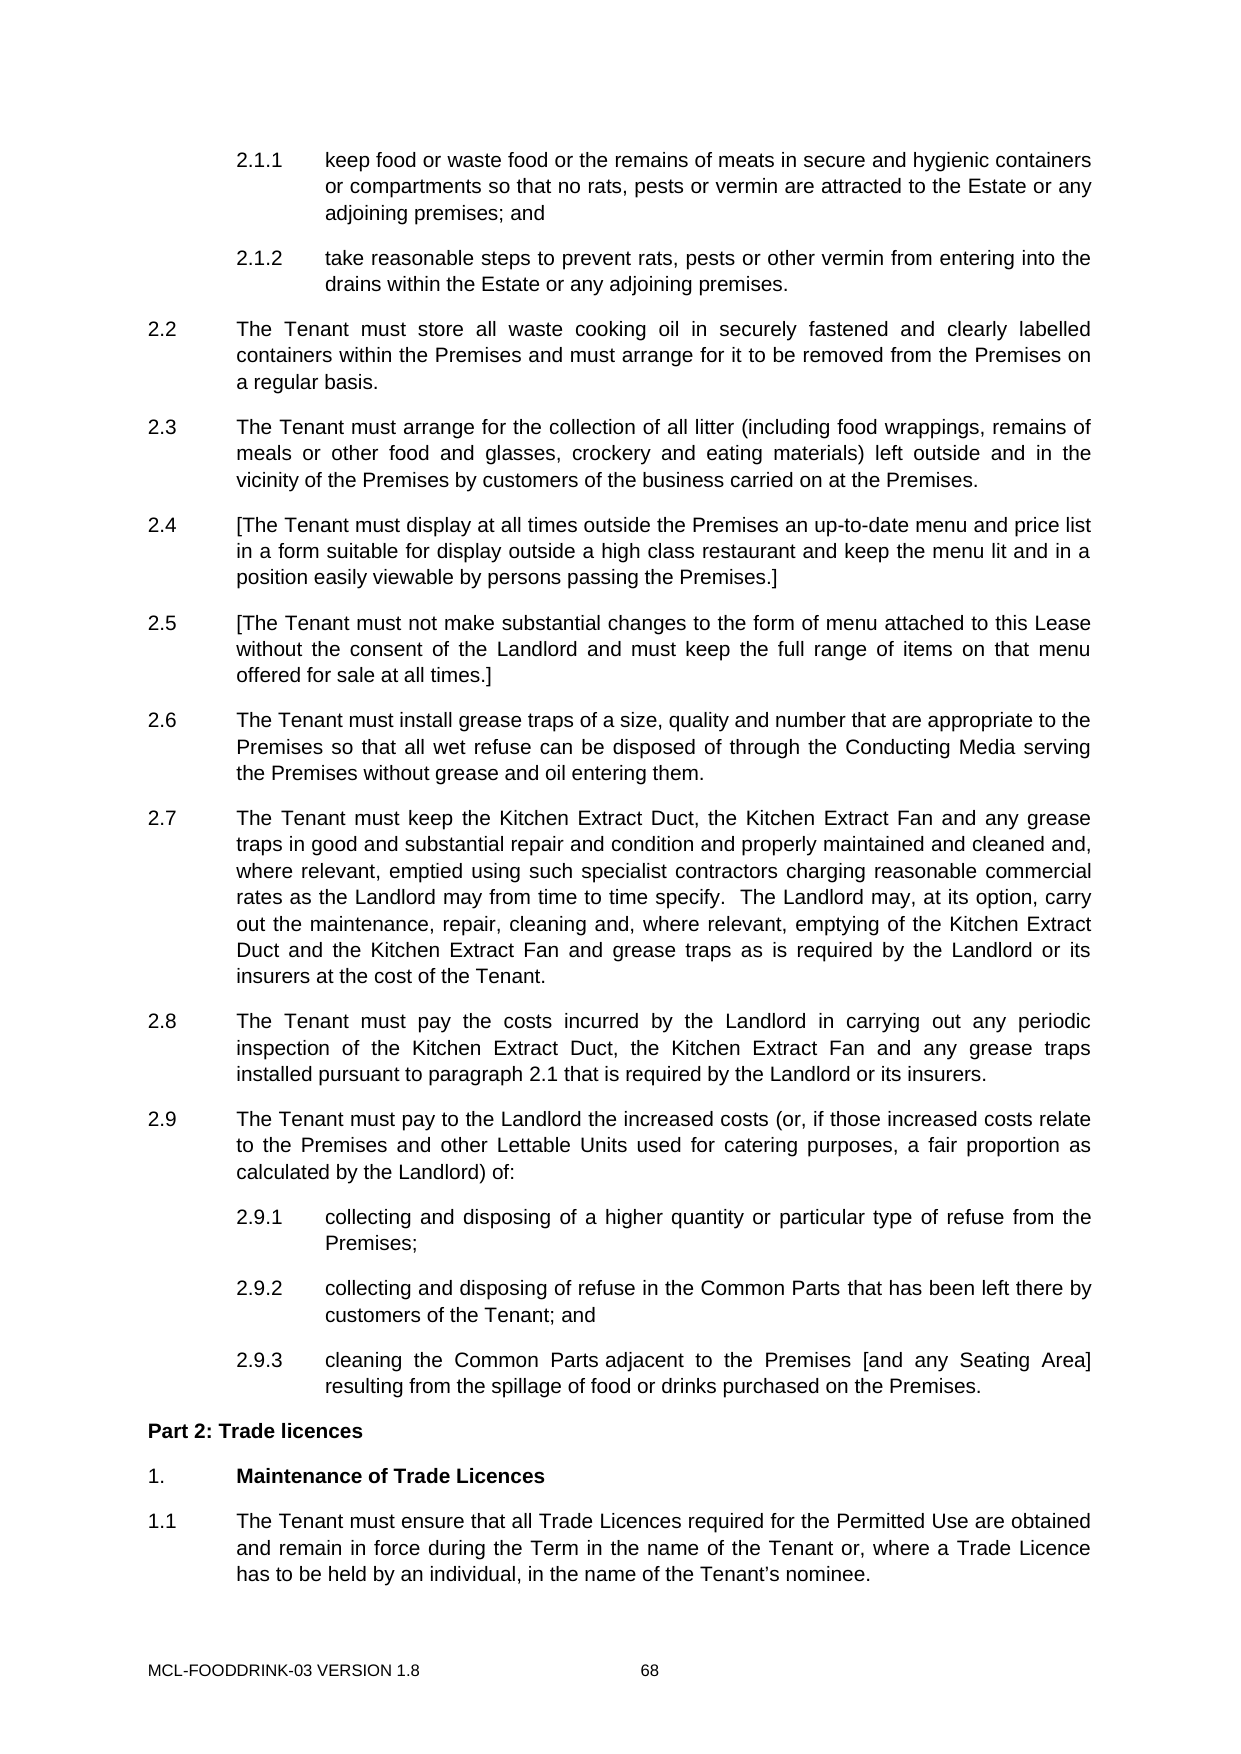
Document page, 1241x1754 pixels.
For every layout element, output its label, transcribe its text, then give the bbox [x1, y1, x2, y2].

text collecting and disposing of refuse in the Common Parts that has been left there by customers of the Tenant; and [236, 1276, 1093, 1327]
text take reasonable steps to prevent rats, pests or other vermin from entering into the drains within the Estate or any adjoining premises. [236, 245, 1093, 296]
text cleaning the Common Parts adjacent to the Premises [and any Seating Area] resulting from the spillage of food or drinks purchased on the Premises. [236, 1348, 1093, 1398]
text [The Tenant must display at all times outside the Premises an up-to-date menu and price list in a form suitable for display outside a high class restaurant and keep the menu lit and in a position easily viewable by persons passing the Premises.] [148, 512, 1093, 589]
text The Tenant must keep the Kitchen Extract Duct, the Kitchen Extract Fan and any grease traps in good and substantial repair and condition and properly maintained and cleaned and, where relevant, emptied using such specialist contractors charging reasonable commercial rates as the Landlord may from time to time specify. The Landlord may, at its option, carry out the maintenance, repair, cleaning and, where relevant, emptying of the Kitchen Extract Duct and the Kitchen Extract Fan and grease traps as is required by the Landlord or its insurers at the cost of the Tenant. [148, 806, 1093, 988]
list Maintenance of Trade Licences [148, 1464, 1093, 1488]
text : Trade licences [148, 1419, 1093, 1443]
text collecting and disposing of a higher quantity or particular type of refuse from the Premises; [236, 1205, 1093, 1255]
text The Tenant must arrange for the collection of all litter (including food wrappings, remains of meals or other food and glasses, crockery and eating materials) left outside and in the vicinity of the Premises by customers of the business carried on at the Premises. [148, 415, 1093, 491]
text The Tenant must pay to the Landlord the increased costs (or, if those increased costs relate to the Premises and other Lettable Units used for catering purposes, a fair proportion as calculated by the Landlord) of: [148, 1107, 1093, 1184]
text [The Tenant must not make substantial changes to the form of menu attached to this Lease without the consent of the Landlord and must keep the full range of items on that menu offered for sale at all times.] [148, 610, 1093, 687]
text The Tenant must store all waste cooking oil in securely fastened and clearly labelled containers within the Premises and must arrange for it to be removed from the Premises on a regular basis. [148, 317, 1093, 393]
text The Tenant must ensure that all Trade Licences required for the Permitted Use are obtained and remain in force during the Term in the name of the Tenant or, where a Trade Licence has to be held by an individual, in the name of the Tenant’s nominee. [148, 1509, 1093, 1586]
text The Tenant must install grease traps of a size, quality and number that are appropriate to the Premises so that all wet refuse can be disposed of through the Conducting Media serving the Premises without grease and oil entering them. [148, 708, 1093, 785]
text The Tenant must pay the costs incurred by the Landlord in carrying out any periodic inspection of the Kitchen Extract Duct, the Kitchen Extract Fan and any grease traps installed pursuant to paragraph 2.1 that is required by the Landlord or its insurers. [148, 1009, 1093, 1086]
text keep food or waste food or the remains of meats in secure and hygienic containers or compartments so that no rats, pests or vermin are attracted to the Estate or any adjoining premises; and [236, 148, 1093, 224]
